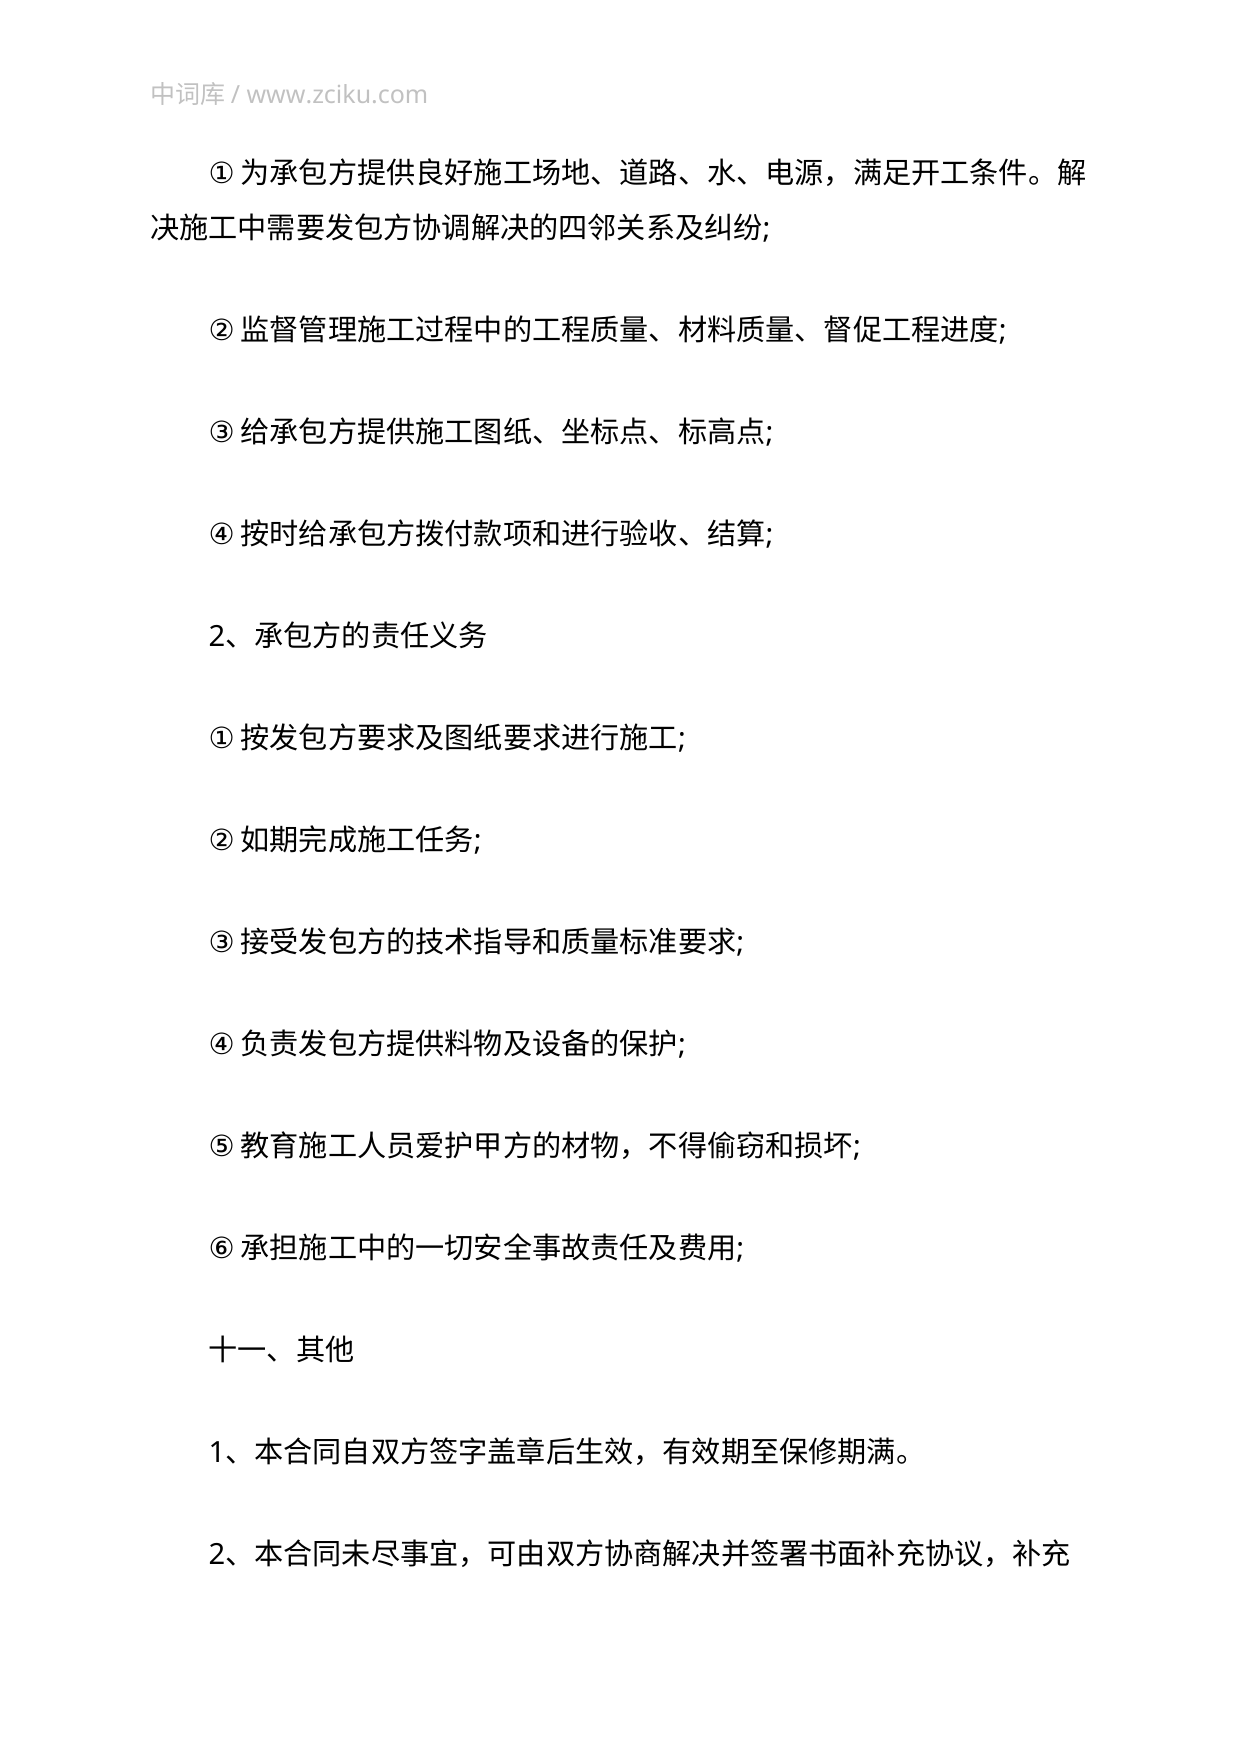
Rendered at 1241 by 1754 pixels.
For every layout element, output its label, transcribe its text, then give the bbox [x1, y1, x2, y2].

text ④按时给承包方拨付款项和进行验收、结算; [150, 511, 1090, 553]
text 十一、其他 [150, 1327, 1090, 1369]
text ③接受发包方的技术指导和质量标准要求; [150, 919, 1090, 961]
text ①按发包方要求及图纸要求进行施工; [150, 715, 1090, 757]
text 1、本合同自双方签字盖章后生效，有效期至保修期满。 [150, 1428, 1090, 1471]
text ④负责发包方提供料物及设备的保护; [150, 1021, 1090, 1063]
text ①为承包方提供良好施工场地、道路、水、电源，满足开工条件。解决施工中需要发包方协调解决的四邻关系及纠纷; [150, 150, 1090, 247]
text ②监督管理施工过程中的工程质量、材料质量、督促工程进度; [150, 307, 1090, 349]
text ⑤教育施工人员爱护甲方的材物，不得偷窃和损坏; [150, 1123, 1090, 1165]
text 2、承包方的责任义务 [150, 613, 1090, 655]
text ⑥承担施工中的一切安全事故责任及费用; [150, 1225, 1090, 1267]
text ③给承包方提供施工图纸、坐标点、标高点; [150, 409, 1090, 451]
text ②如期完成施工任务; [150, 817, 1090, 859]
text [150, 1531, 1090, 1573]
